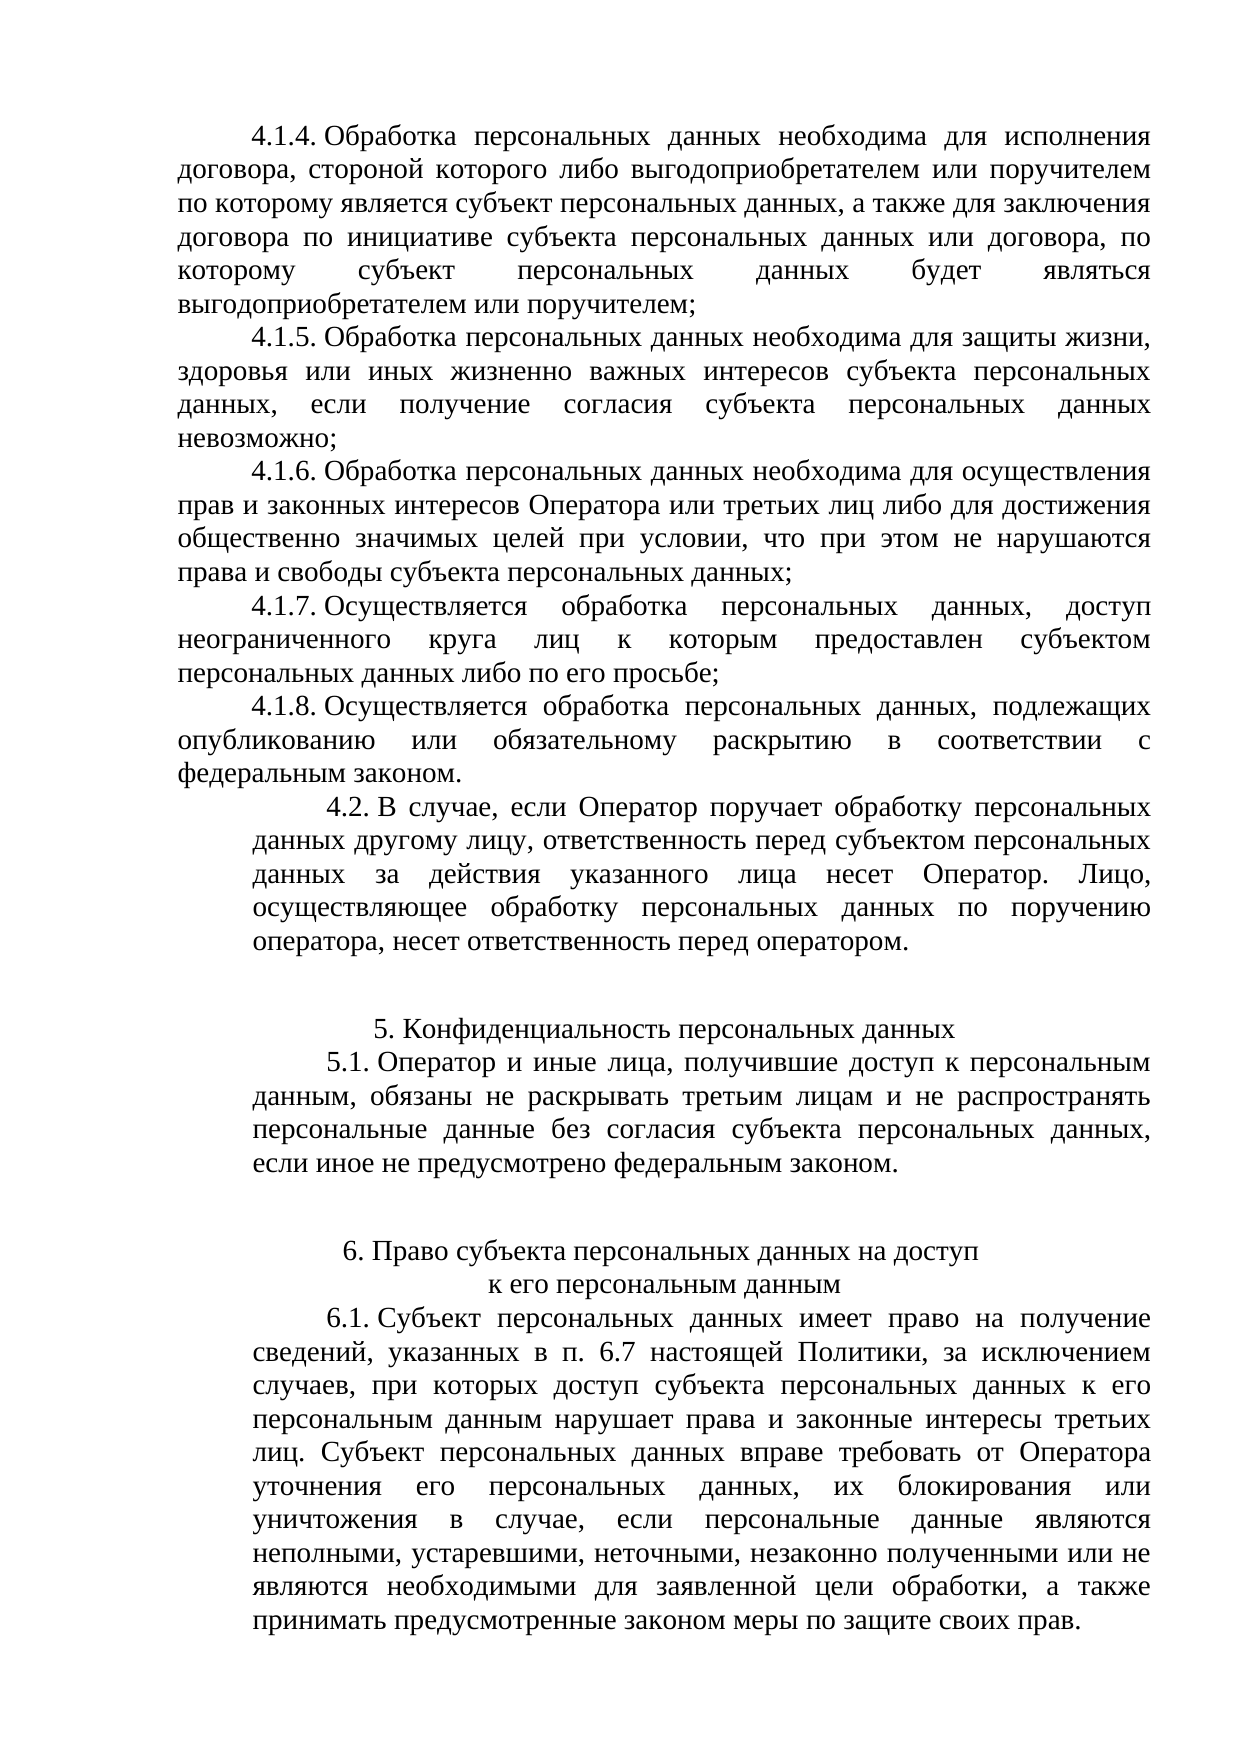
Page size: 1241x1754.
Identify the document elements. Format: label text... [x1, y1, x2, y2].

list Обработка персональных данных необходима для исполнения договора, стороной которого либо выгодоприобретателем или поручителем по которому является субъект персональных данных, а также для заключения договора по инициативе субъекта персональных данных или договора, по которому субъект персональных данных будет являться выгодоприобретателем или поручителем; [177, 118, 1152, 319]
list Право субъекта персональных данных на доступ к его персональным данным [177, 1233, 1152, 1300]
list Оператор и иные лица, получившие доступ к персональным данным, обязаны не раскрывать третьим лицам и не распространять персональные данные без согласия субъекта персональных данных, если иное не предусмотрено федеральным законом. [252, 1044, 1152, 1179]
list Субъект персональных данных имеет право на получение сведений, указанных в п. 6.7 настоящей Политики, за исключением случаев, при которых доступ субъекта персональных данных к его персональным данным нарушает права и законные интересы третьих лиц. Субъект персональных данных вправе требовать от Оператора уточнения его персональных данных, их блокирования или уничтожения в случае, если персональные данные являются неполными, устаревшими, неточными, незаконно полученными или не являются необходимыми для заявленной цели обработки, а также принимать предусмотренные законом меры по защите своих прав. [252, 1300, 1152, 1636]
list Обработка персональных данных необходима для осуществления прав и законных интересов Оператора или третьих лиц либо для достижения общественно значимых целей при условии, что при этом не нарушаются права и свободы субъекта персональных данных; [177, 453, 1152, 588]
list В случае, если Оператор поручает обработку персональных данных другому лицу, ответственность перед субъектом персональных данных за действия указанного лица несет Оператор. Лицо, осуществляющее обработку персональных данных по поручению оператора, несет ответственность перед оператором. [252, 789, 1152, 957]
list Обработка персональных данных необходима для защиты жизни, здоровья или иных жизненно важных интересов субъекта персональных данных, если получение согласия субъекта персональных данных невозможно; [177, 319, 1152, 453]
list Осуществляется обработка персональных данных, доступ неограниченного круга лиц к которым предоставлен субъектом персональных данных либо по его просьбе; [177, 588, 1152, 688]
list Осуществляется обработка персональных данных, подлежащих опубликованию или обязательному раскрытию в соответствии с федеральным законом. [177, 688, 1152, 789]
list Конфиденциальность персональных данных [177, 1011, 1152, 1044]
